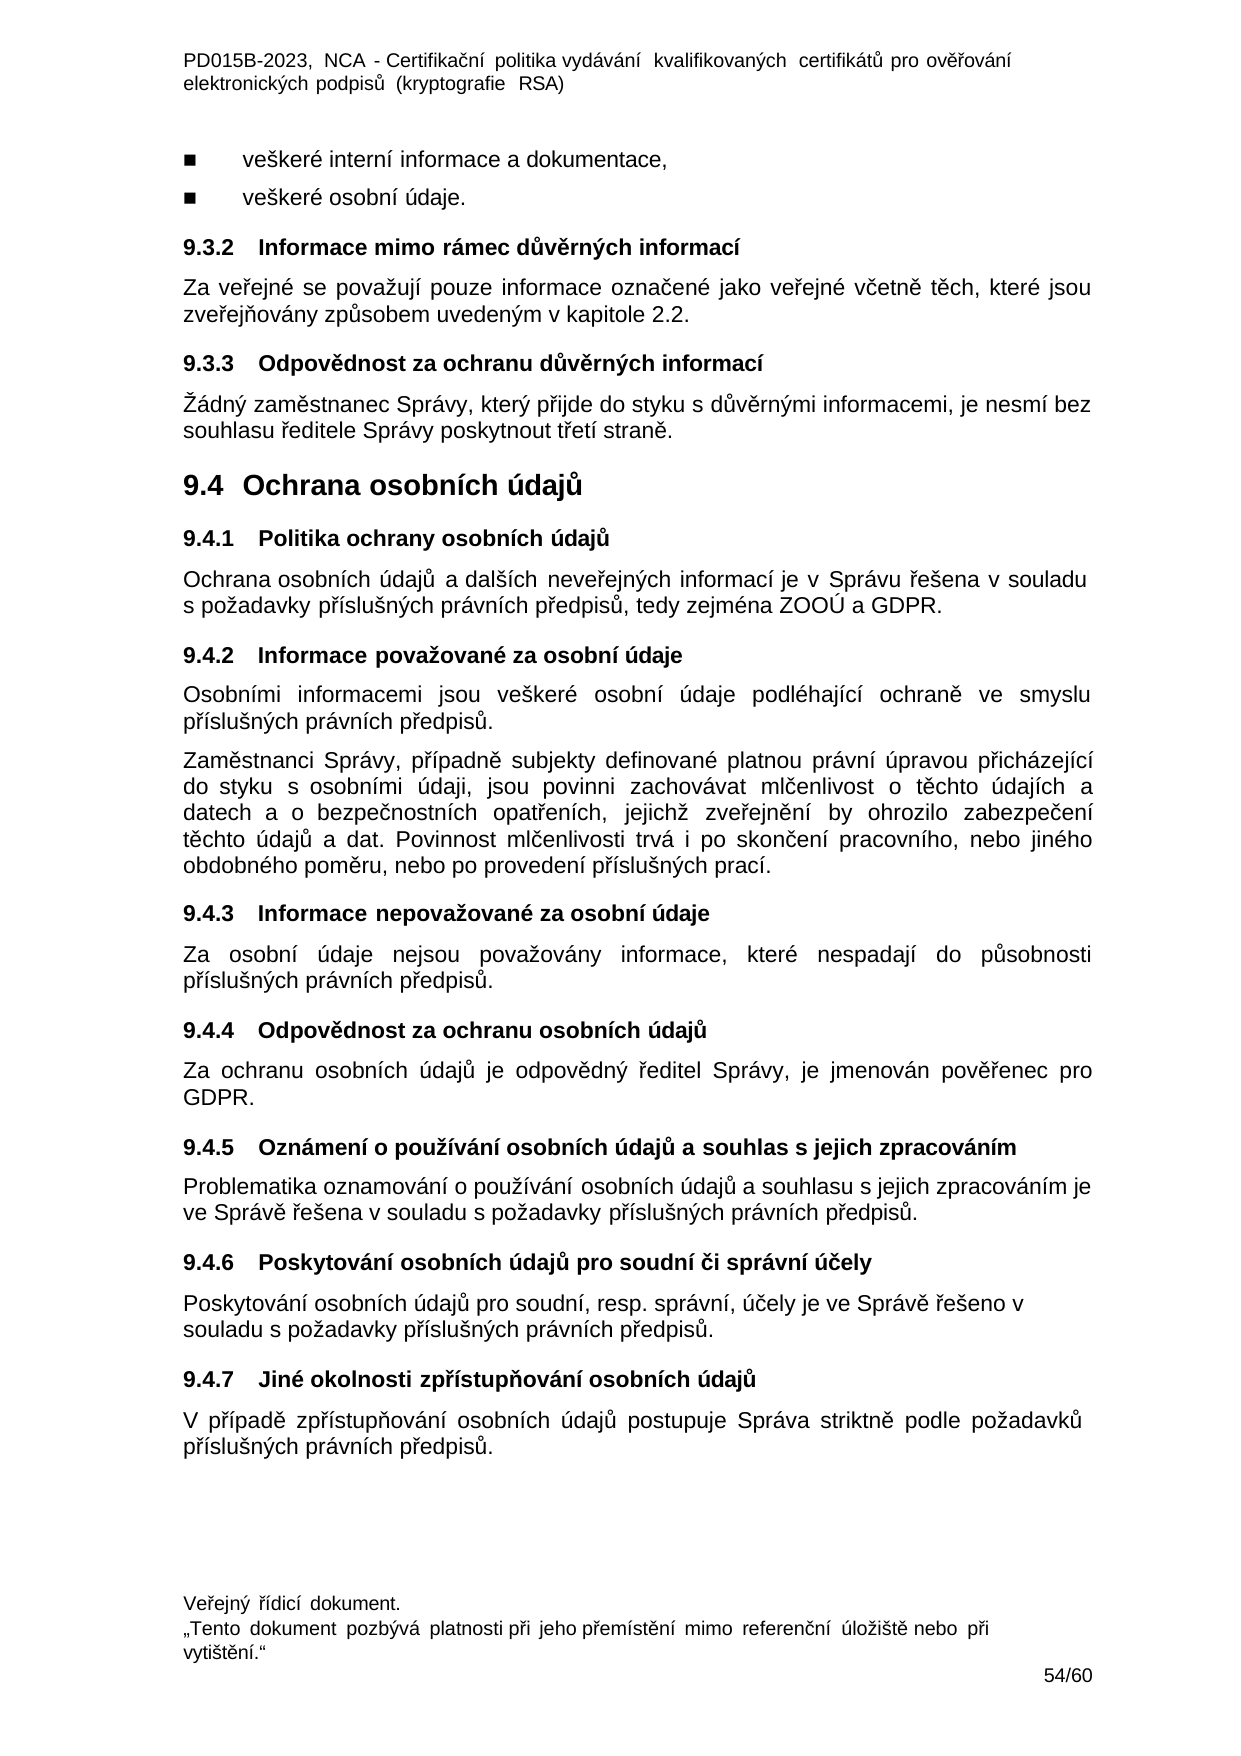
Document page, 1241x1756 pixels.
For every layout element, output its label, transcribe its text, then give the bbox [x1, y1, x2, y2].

text Ochrana osobních údajů a dalších neveřejných informací je v Správu řešena v souladu [183, 566, 1188, 592]
text s požadavky příslušných právních předpisů, tedy zejména ZOOÚ a GDPR. [183, 592, 1188, 619]
subtitle Poskytování osobních údajů pro soudní či správní účely [183, 1249, 1188, 1276]
text Poskytování osobních údajů pro soudní, resp. správní, účely je ve Správě řešeno v souladu s požadavky příslušných právních předpisů. [183, 1290, 1094, 1343]
text ve Správě řešena v souladu s požadavky příslušných právních předpisů. [183, 1199, 1188, 1226]
subtitle Oznámení o používání osobních údajů a souhlas s jejich zpracováním [183, 1134, 1188, 1160]
subtitle Politika ochrany osobních údajů [183, 525, 1188, 551]
list veškeré osobní údaje. [183, 183, 1188, 210]
subtitle Ochrana osobních údajů [183, 467, 1188, 501]
text Žádný zaměstnanec Správy, který přijde do styku s důvěrnými informacemi, je nesmí bez souhlasu ředitele Správy poskytnout třetí straně. [183, 391, 1091, 444]
text Zaměstnanci Správy, případně subjekty definované platnou právní úpravou přicházející do styku s osobními údaji, jsou povinni zachovávat mlčenlivost o těchto údajích a datech a o bezpečnostních opatřeních, jejichž zveřejnění by ohrozilo zabezpečení těchto údajů a dat. Povinnost mlčenlivosti trvá i po skončení pracovního, nebo jiného obdobného poměru, nebo po provedení příslušných prací. [183, 747, 1094, 878]
text Osobními informacemi jsou veškeré osobní údaje podléhající ochraně ve smyslu příslušných právních předpisů. [183, 681, 1092, 734]
text Za veřejné se považují pouze informace označené jako veřejné včetně těch, které jsou zveřejňovány způsobem uvedeným v kapitole 2.2. [183, 274, 1093, 327]
subtitle Informace mimo rámec důvěrných informací [183, 233, 1188, 260]
subtitle Jiné okolnosti zpřístupňování osobních údajů [183, 1366, 1188, 1392]
list veškeré interní informace a dokumentace, [183, 146, 1188, 172]
text Problematika oznamování o používání osobních údajů a souhlasu s jejich zpracováním je [183, 1173, 1188, 1199]
text Za osobní údaje nejsou považovány informace, které nespadají do působnosti příslušných právních předpisů. [183, 941, 1092, 993]
subtitle Informace nepovažované za osobní údaje [183, 900, 1188, 926]
text V případě zpřístupňování osobních údajů postupuje Správa striktně podle požadavků příslušných právních předpisů. [183, 1407, 1093, 1459]
subtitle Odpovědnost za ochranu důvěrných informací [183, 350, 1188, 377]
text Za ochranu osobních údajů je odpovědný ředitel Správy, je jmenován pověřenec pro GDPR. [183, 1057, 1094, 1110]
subtitle Odpovědnost za ochranu osobních údajů [183, 1017, 1188, 1043]
subtitle Informace považované za osobní údaje [183, 642, 1188, 669]
